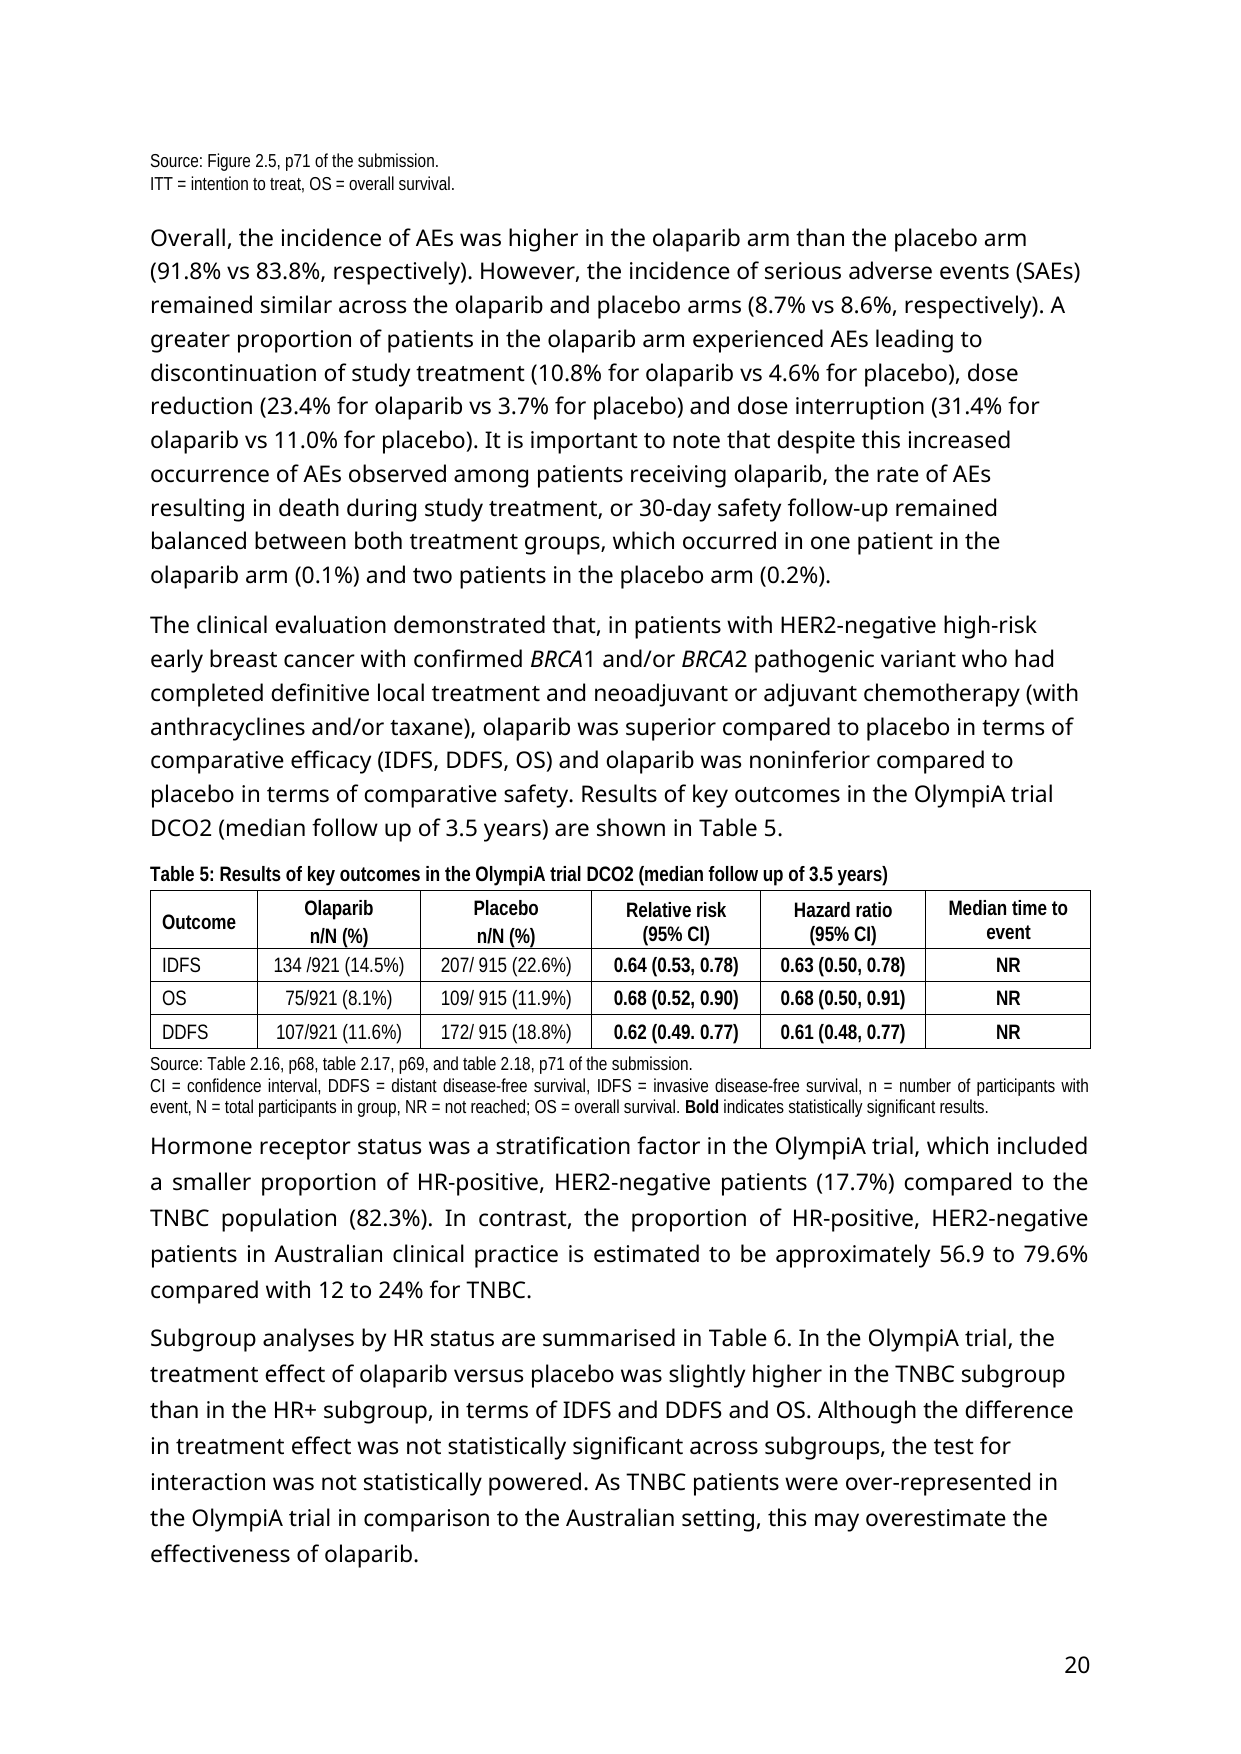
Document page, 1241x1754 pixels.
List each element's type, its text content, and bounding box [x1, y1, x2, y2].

table_cell NR [926, 949, 1090, 981]
table_cell NR [926, 1015, 1090, 1048]
table_cell 134 /921 (14.5%) [258, 949, 420, 981]
text Source: Figure 2.5, p71 of the submission. [150, 150, 1090, 172]
table_header Placebo n/N (%) [421, 891, 591, 948]
table_header Olaparib n/N (%) [258, 891, 420, 948]
table_cell 0.68 (0.50, 0.91) [761, 982, 925, 1014]
table_cell 75/921 (8.1%) [258, 982, 420, 1014]
table_cell 0.62 (0.49. 0.77) [592, 1015, 760, 1048]
table_cell IDFS [151, 949, 257, 981]
table_cell 172/ 915 (18.8%) [421, 1015, 591, 1048]
text Overall, the incidence of AEs was higher in the olaparib arm than the placebo arm (91.8% vs 83.8%, respectively). However, the incidence of serious adverse events (SAEs) remained similar across the olaparib and placebo arms (8.7% vs 8.6%, respectively). A greater proportion of patients in the olaparib arm experienced AEs leading to discontinuation of study treatment (10.8% for olaparib vs 4.6% for placebo), dose reduction (23.4% for olaparib vs 3.7% for placebo) and dose interruption (31.4% for olaparib vs 11.0% for placebo). It is important to note that despite this increased occurrence of AEs observed among patients receiving olaparib, the rate of AEs resulting in death during study treatment, or 30-day safety follow-up remained balanced between both treatment groups, which occurred in one patient in the olaparib arm (0.1%) and two patients in the placebo arm (0.2%). [150, 221, 1090, 590]
table_cell 0.68 (0.52, 0.90) [592, 982, 760, 1014]
text CI = confidence interval, DDFS = distant disease-free survival, IDFS = invasive disease-free survival, n = number of participants with event, N = total participants in group, NR = not reached; OS = overall survival. Bold indicates statistically significant results. [150, 1074, 1090, 1118]
table_cell 109/ 915 (11.9%) [421, 982, 591, 1014]
table_cell 0.63 (0.50, 0.78) [761, 949, 925, 981]
text Subgroup analyses by HR status are summarised in Table 6. In the OlympiA trial, the treatment effect of olaparib versus placebo was slightly higher in the TNBC subgroup than in the HR+ subgroup, in terms of IDFS and DDFS and OS. Although the difference in treatment effect was not statistically significant across subgroups, the test for interaction was not statistically powered. As TNBC patients were over-represented in the OlympiA trial in comparison to the Australian setting, this may overestimate the effectiveness of olaparib. [150, 1322, 1090, 1569]
table_header Relative risk (95% CI) [592, 891, 760, 948]
table_cell 0.64 (0.53, 0.78) [592, 949, 760, 981]
table_header Hazard ratio (95% CI) [761, 891, 925, 948]
text The clinical evaluation demonstrated that, in patients with HER2-negative high-risk early breast cancer with confirmed BRCA1 and/or BRCA2 pathogenic variant who had completed definitive local treatment and neoadjuvant or adjuvant chemotherapy (with anthracyclines and/or taxane), olaparib was superior compared to placebo in terms of comparative efficacy (IDFS, DDFS, OS) and olaparib was noninferior compared to placebo in terms of comparative safety. Results of key outcomes in the OlympiA trial DCO2 (median follow up of 3.5 years) are shown in Table 5. [150, 609, 1090, 843]
table_cell OS [151, 982, 257, 1014]
text ITT = intention to treat, OS = overall survival. [150, 173, 1090, 195]
subtitle Table 5: Results of key outcomes in the OlympiA trial DCO2 (median follow up of 3.5 years) [150, 862, 1090, 886]
table_header Outcome [151, 891, 257, 948]
table_cell 0.61 (0.48, 0.77) [761, 1015, 925, 1048]
table_cell 107/921 (11.6%) [258, 1015, 420, 1048]
table_cell 207/ 915 (22.6%) [421, 949, 591, 981]
table_header Median time to event [926, 891, 1090, 948]
list Hormone receptor status was a stratification factor in the OlympiA trial, which included a smaller proportion of HR-positive, HER2-negative patients (17.7%) compared to the TNBC population (82.3%). In contrast, the proportion of HR-positive, HER2-negative patients in Australian clinical practice is estimated to be approximately 56.9 to 79.6% compared with 12 to 24% for TNBC. [150, 1130, 1090, 1305]
table_cell NR [926, 982, 1090, 1014]
table_cell DDFS [151, 1015, 257, 1048]
text Source: Table 2.16, p68, table 2.17, p69, and table 2.18, p71 of the submission. [150, 1053, 1090, 1074]
